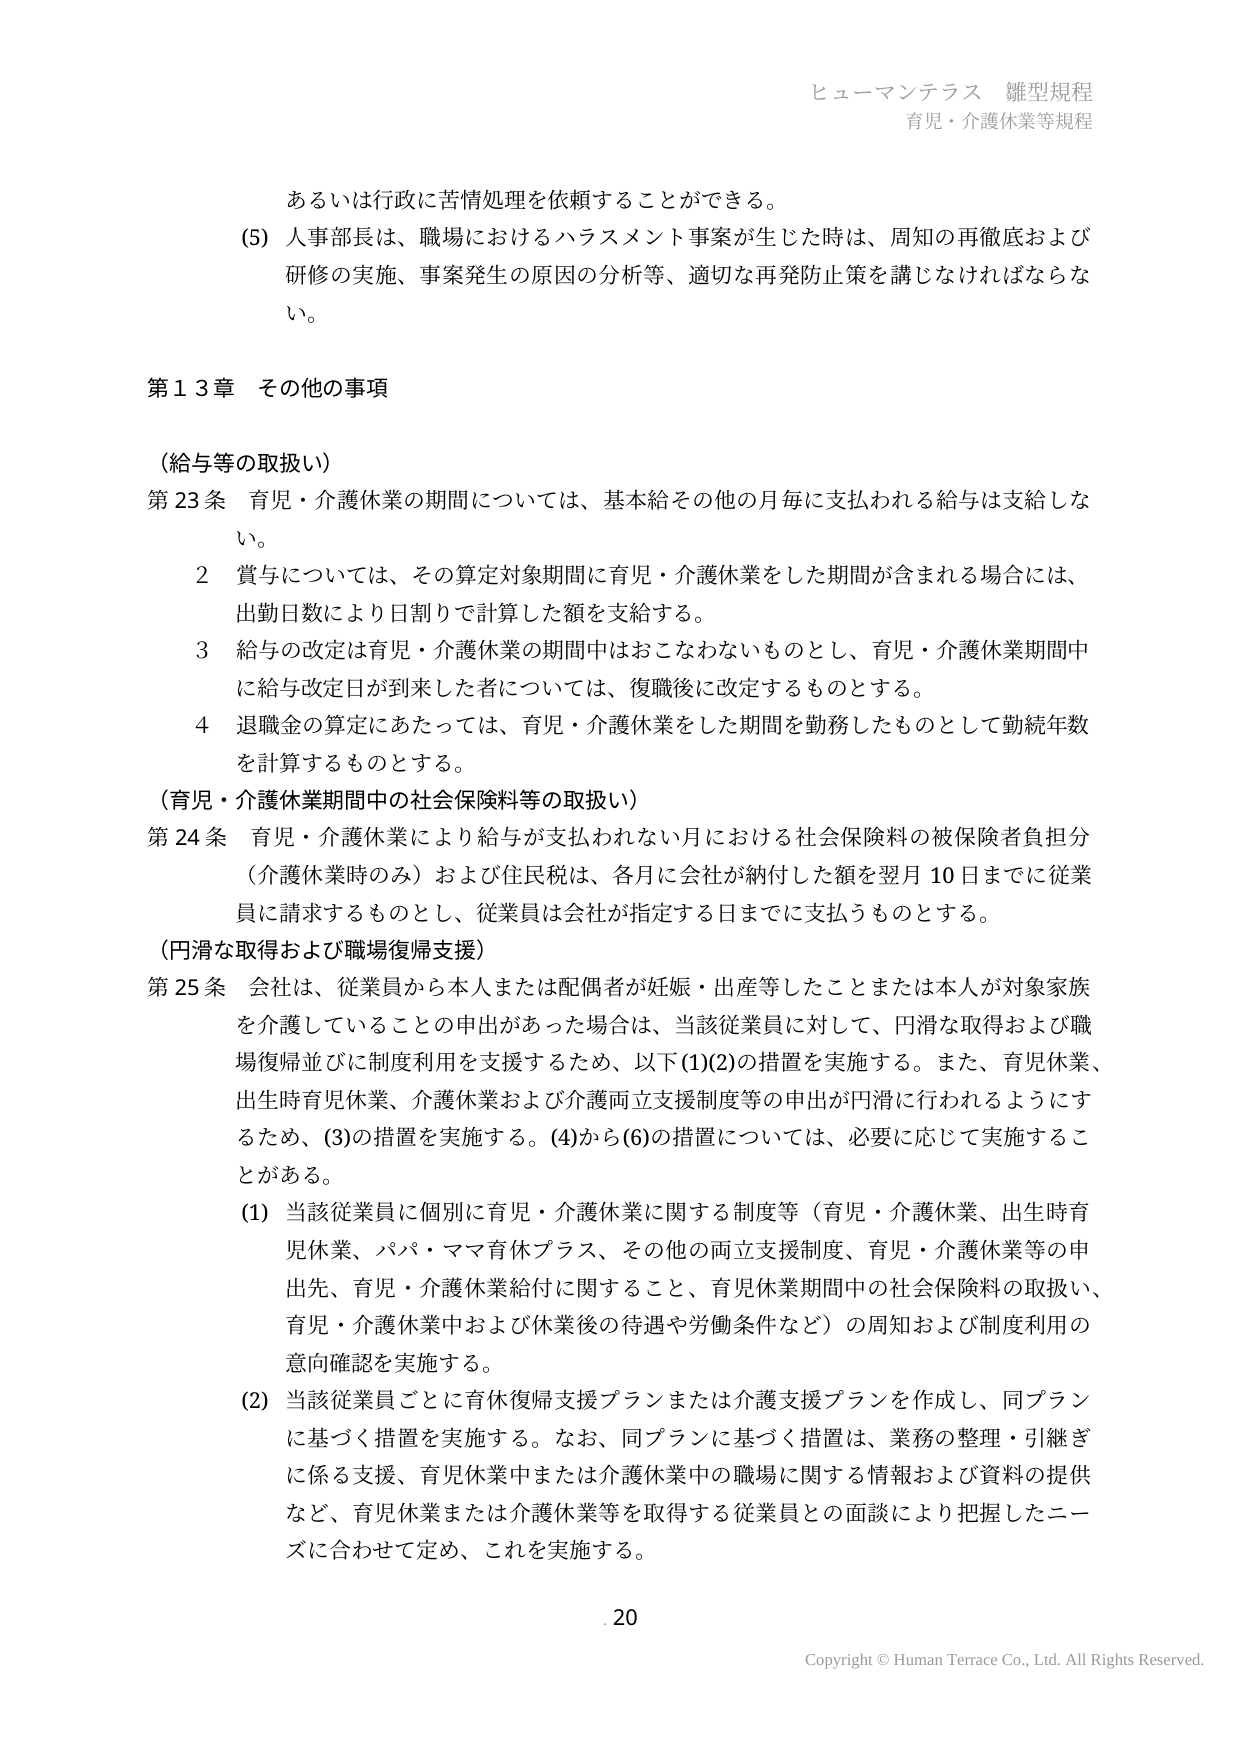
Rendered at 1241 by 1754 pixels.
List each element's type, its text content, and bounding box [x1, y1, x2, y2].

text （育児・介護休業期間中の社会保険料等の取扱い） [148, 777, 1092, 815]
text （給与等の取扱い） [148, 440, 1092, 477]
list 人事部長は、職場におけるハラスメント事案が生じた時は、周知の再徹底および研修の実施、事案発生の原因の分析等、適切な再発防止策を講じなければならない。 [241, 215, 1092, 327]
list 賞与については、その算定対象期間に育児・介護休業をした期間が含まれる場合には、出勤日数により日割りで計算した額を支給する。 [191, 552, 1092, 627]
list 当該従業員に個別に育児・介護休業に関する制度等（育児・介護休業、出生時育児休業、パパ・ママ育休プラス、その他の両立支援制度、育児・介護休業等の申出先、育児・介護休業給付に関すること、育児休業期間中の社会保険料の取扱い、育児・介護休業中および休業後の待遇や労働条件など）の周知および制度利用の意向確認を実施する。 [241, 1190, 1092, 1377]
list 給与の改定は育児・介護休業の期間中はおこなわないものとし、育児・介護休業期間中に給与改定日が到来した者については、復職後に改定するものとする。 [191, 627, 1092, 702]
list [241, 177, 1092, 215]
list 当該従業員ごとに育休復帰支援プランまたは介護支援プランを作成し、同プランに基づく措置を実施する。なお、同プランに基づく措置は、業務の整理・引継ぎに係る支援、育児休業中または介護休業中の職場に関する情報および資料の提供など、育児休業または介護休業等を取得する従業員との面談により把握したニーズに合わせて定め、これを実施する。 [241, 1377, 1092, 1565]
text 第条 育児・介護休業の期間については、基本給その他の月毎に支払われる給与は支給しない。 [148, 477, 1092, 552]
text （円滑な取得および職場復帰支援） [148, 927, 1092, 965]
list 退職金の算定にあたっては、育児・介護休業をした期間を勤務したものとして勤続年数を計算するものとする。 [191, 702, 1092, 777]
text 第条 会社は、従業員から本人または配偶者が妊娠・出産等したことまたは本人が対象家族を介護していることの申出があった場合は、当該従業員に対して、円滑な取得および職場復帰並びに制度利用を支援するため、以下(1)(2)の措置を実施する。また、育児休業、出生時育児休業、介護休業および介護両立支援制度等の申出が円滑に行われるようにするため、(3)の措置を実施する。(4)から(6)の措置については、必要に応じて実施することがある。 [148, 965, 1092, 1190]
subtitle 第１３章 その他の事項 [148, 365, 1092, 402]
text 第条 育児・介護休業により給与が支払われない月における社会保険料の被保険者負担分（介護休業時のみ）および住民税は、各月に会社が納付した額を翌月10日までに従業員に請求するものとし、従業員は会社が指定する日までに支払うものとする。 [148, 815, 1092, 927]
